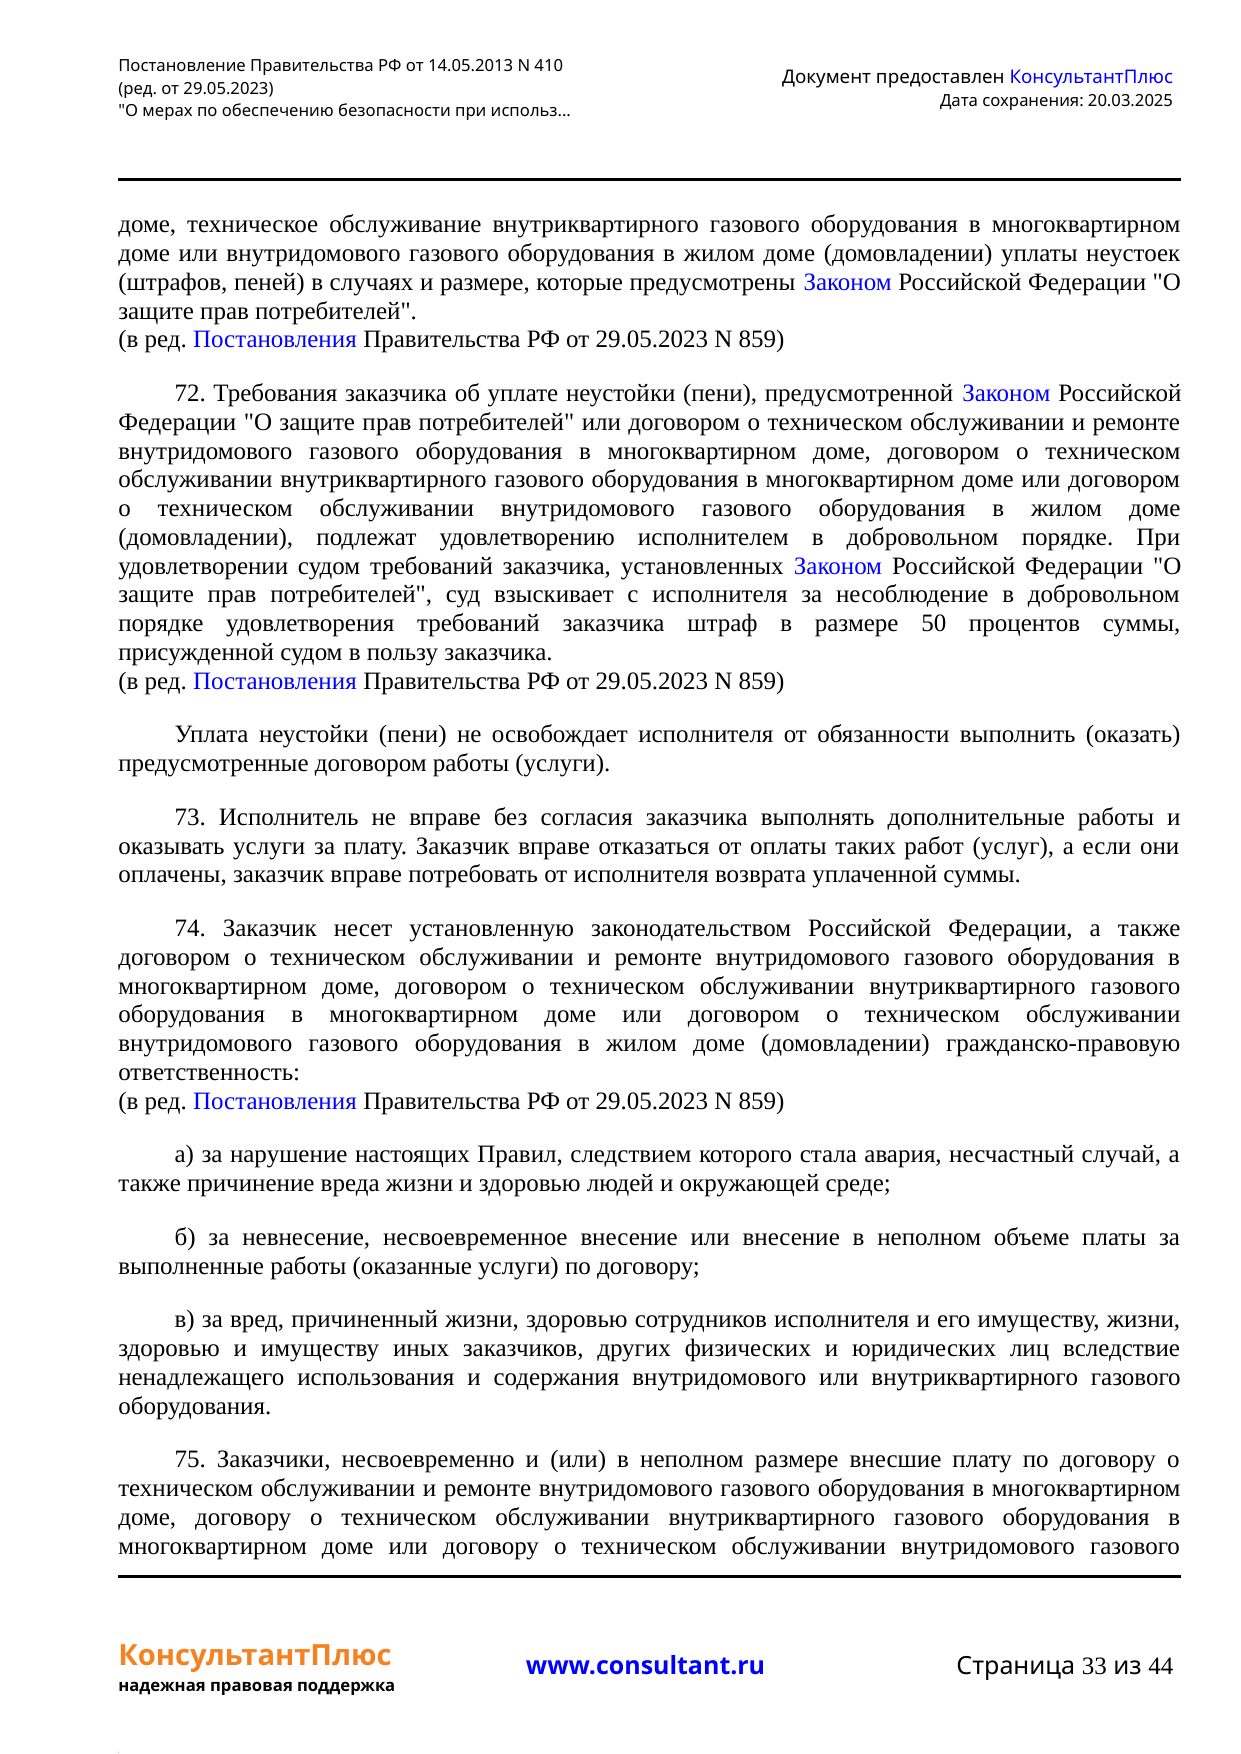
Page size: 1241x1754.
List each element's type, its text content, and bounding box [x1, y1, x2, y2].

text в) за вред, причиненный жизни, здоровью сотрудников исполнителя и его имуществу, жизни, здоровью и имуществу иных заказчиков, других физических и юридических лиц вследствие ненадлежащего использования и содержания внутридомового или внутриквартирного газового оборудования. [118, 1304, 1181, 1419]
text Уплата неустойки (пени) не освобождает исполнителя от обязанности выполнить (оказать) предусмотренные договором работы (услуги). [118, 719, 1181, 777]
text (в ред. Постановления Правительства РФ от 29.05.2023 N 859) [118, 666, 1181, 694]
text (в ред. Постановления Правительства РФ от 29.05.2023 N 859) [118, 324, 1181, 353]
text (в ред. Постановления Правительства РФ от 29.05.2023 N 859) [118, 1086, 1181, 1114]
text б) за невнесение, несвоевременное внесение или внесение в неполном объеме платы за выполненные работы (оказанные услуги) по договору; [118, 1222, 1181, 1279]
text а) за нарушение настоящих Правил, следствием которого стала авария, несчастный случай, а также причинение вреда жизни и здоровью людей и окружающей среде; [118, 1139, 1181, 1197]
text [118, 1444, 1181, 1559]
text 74. Заказчик несет установленную законодательством Российской Федерации, а также договором о техническом обслуживании и ремонте внутридомового газового оборудования в многоквартирном доме, договором о техническом обслуживании внутриквартирного газового оборудования в многоквартирном доме или договором о техническом обслуживании внутридомового газового оборудования в жилом доме (домовладении) гражданско-правовую ответственность: [118, 913, 1181, 1086]
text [118, 209, 1181, 324]
text 72. Требования заказчика об уплате неустойки (пени), предусмотренной Законом Российской Федерации "О защите прав потребителей" или договором о техническом обслуживании и ремонте внутридомового газового оборудования в многоквартирном доме, договором о техническом обслуживании внутриквартирного газового оборудования в многоквартирном доме или договором о техническом обслуживании внутридомового газового оборудования в жилом доме (домовладении), подлежат удовлетворению исполнителем в добровольном порядке. При удовлетворении судом требований заказчика, установленных Законом Российской Федерации "О защите прав потребителей", суд взыскивает с исполнителя за несоблюдение в добровольном порядке удовлетворения требований заказчика штраф в размере 50 процентов суммы, присужденной судом в пользу заказчика. [118, 378, 1181, 666]
text 73. Исполнитель не вправе без согласия заказчика выполнять дополнительные работы и оказывать услуги за плату. Заказчик вправе отказаться от оплаты таких работ (услуг), а если они оплачены, заказчик вправе потребовать от исполнителя возврата уплаченной суммы. [118, 802, 1181, 888]
